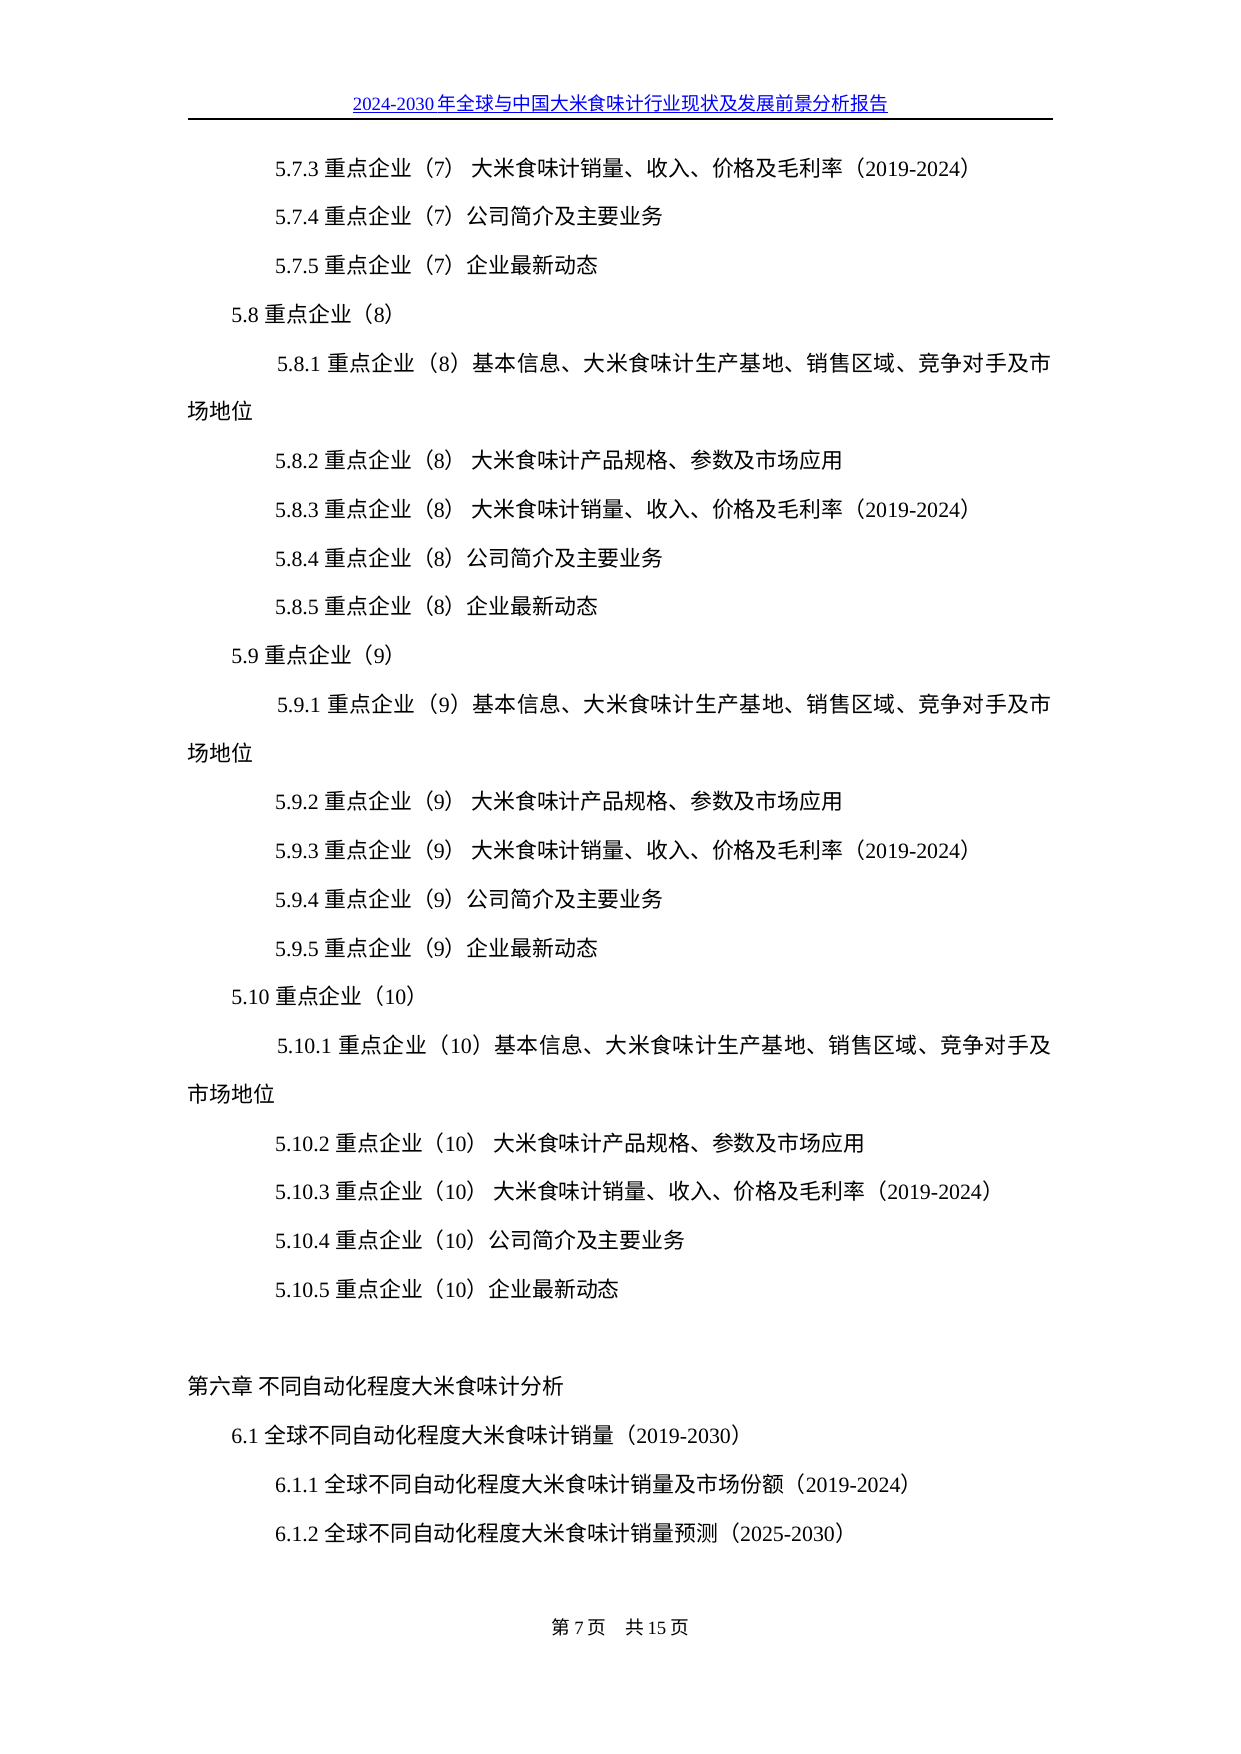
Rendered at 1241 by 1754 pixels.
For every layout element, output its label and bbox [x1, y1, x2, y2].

text [187, 150, 1053, 1548]
